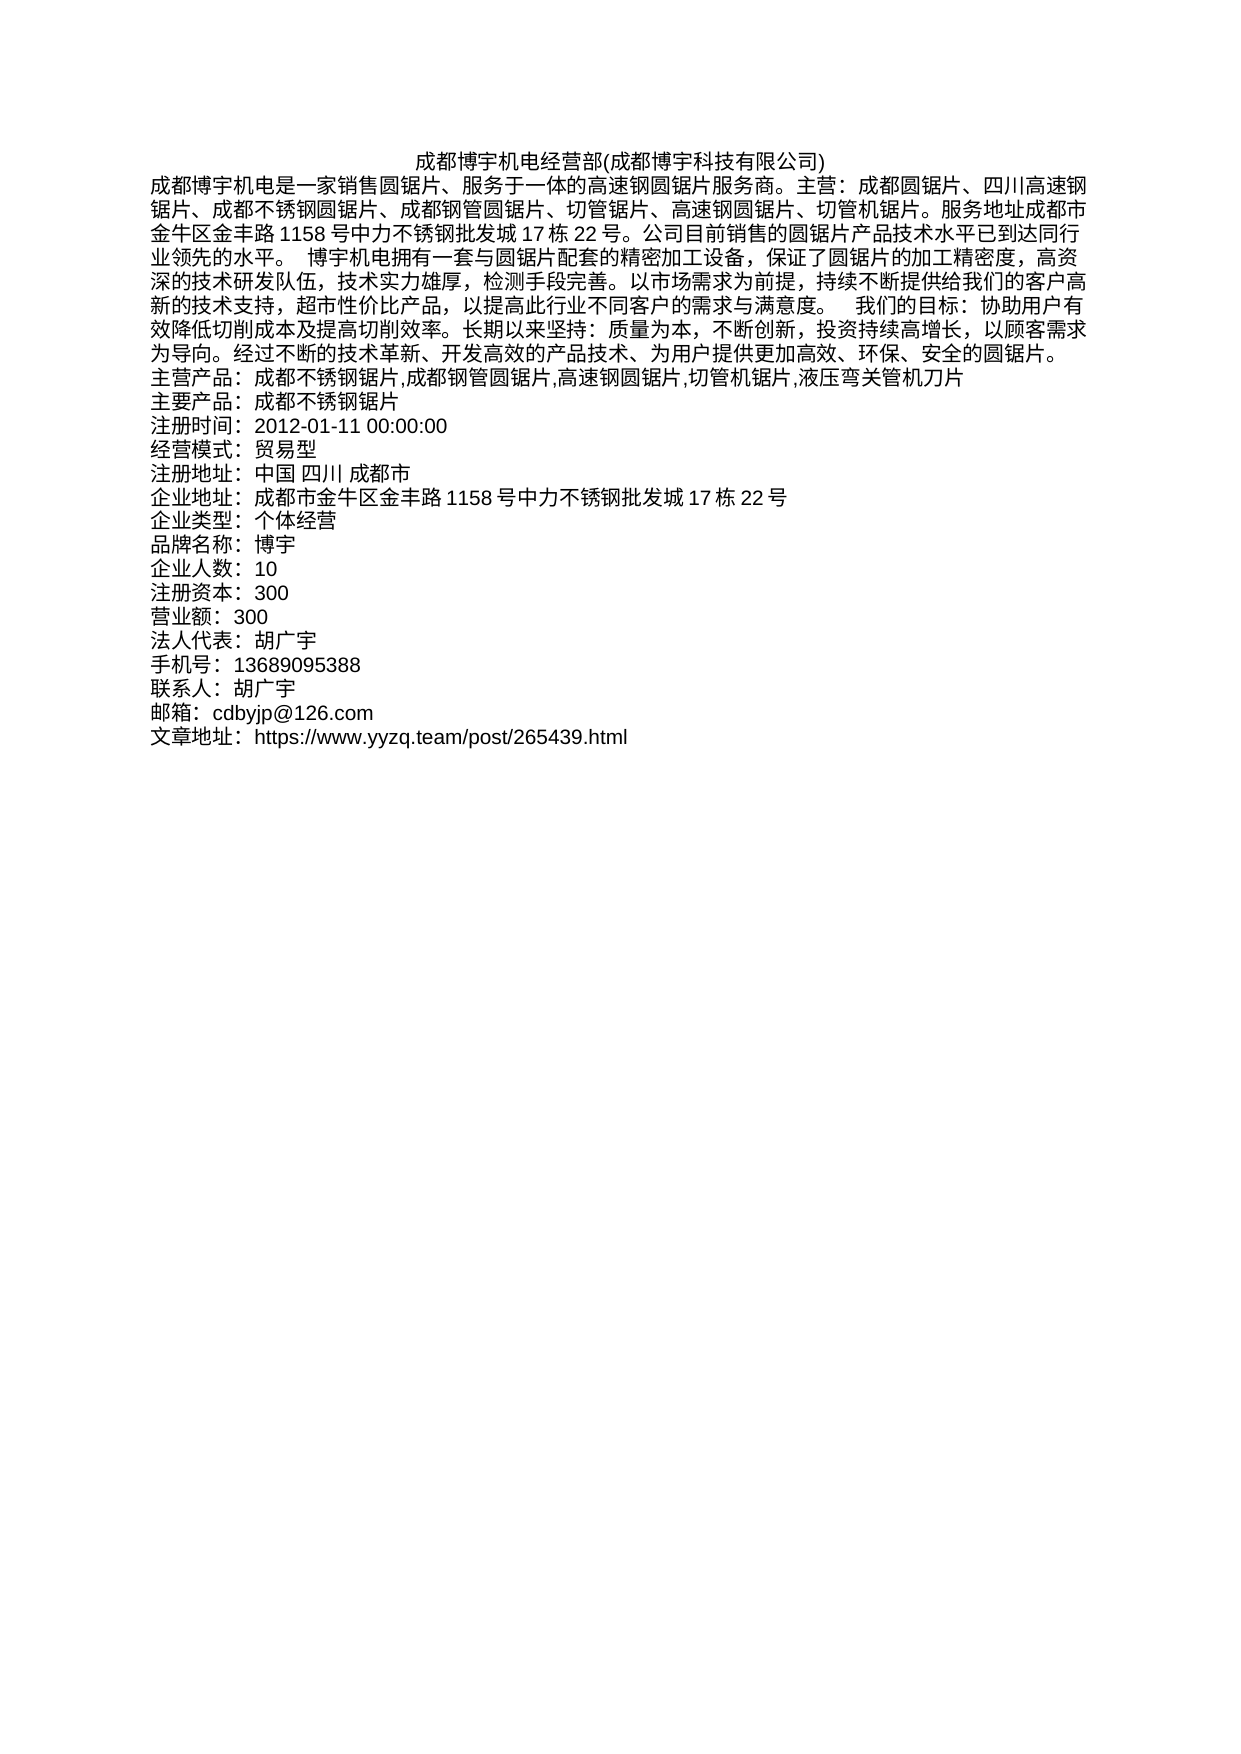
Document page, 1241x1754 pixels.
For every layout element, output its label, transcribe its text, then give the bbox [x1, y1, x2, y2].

text 法人代表：胡广宇 [150, 629, 1090, 653]
text 企业类型：个体经营 [150, 509, 1090, 533]
text 手机号：13689095388 [150, 653, 1090, 677]
text 成都博宇机电是一家销售圆锯片、服务于一体的高速钢圆锯片服务商。主营：成都圆锯片、四川高速钢锯片、成都不锈钢圆锯片、成都钢管圆锯片、切管锯片、高速钢圆锯片、切管机锯片。服务地址成都市金牛区金丰路1158号中力不锈钢批发城17栋22号。公司目前销售的圆锯片产品技术水平已到达同行业领先的水平。 博宇机电拥有一套与圆锯片配套的精密加工设备，保证了圆锯片的加工精密度，高资深的技术研发队伍，技术实力雄厚，检测手段完善。以市场需求为前提，持续不断提供给我们的客户高新的技术支持，超市性价比产品，以提高此行业不同客户的需求与满意度。 我们的目标：协助用户有效降低切削成本及提高切削效率。长期以来坚持：质量为本，不断创新，投资持续高增长，以顾客需求为导向。经过不断的技术革新、开发高效的产品技术、为用户提供更加高效、环保、安全的圆锯片。 [150, 174, 1090, 366]
text 企业人数：10 [150, 557, 1090, 581]
text 文章地址：https://www.yyzq.team/post/265439.html [150, 725, 1090, 749]
text 联系人：胡广宇 [150, 677, 1090, 701]
text 注册地址：中国 四川 成都市 [150, 461, 1090, 485]
text 注册时间：2012-01-11 00:00:00 [150, 413, 1090, 437]
text 主要产品：成都不锈钢锯片 [150, 389, 1090, 413]
text 主营产品：成都不锈钢锯片,成都钢管圆锯片,高速钢圆锯片,切管机锯片,液压弯关管机刀片 [150, 366, 1090, 389]
text 邮箱：cdbyjp@126.com [150, 701, 1090, 725]
text 企业地址：成都市金牛区金丰路1158号中力不锈钢批发城17栋22号 [150, 485, 1090, 509]
text 营业额：300 [150, 605, 1090, 629]
text 品牌名称：博宇 [150, 533, 1090, 557]
text 经营模式：贸易型 [150, 437, 1090, 461]
text 成都博宇机电经营部(成都博宇科技有限公司) [150, 150, 1090, 174]
text 注册资本：300 [150, 581, 1090, 605]
